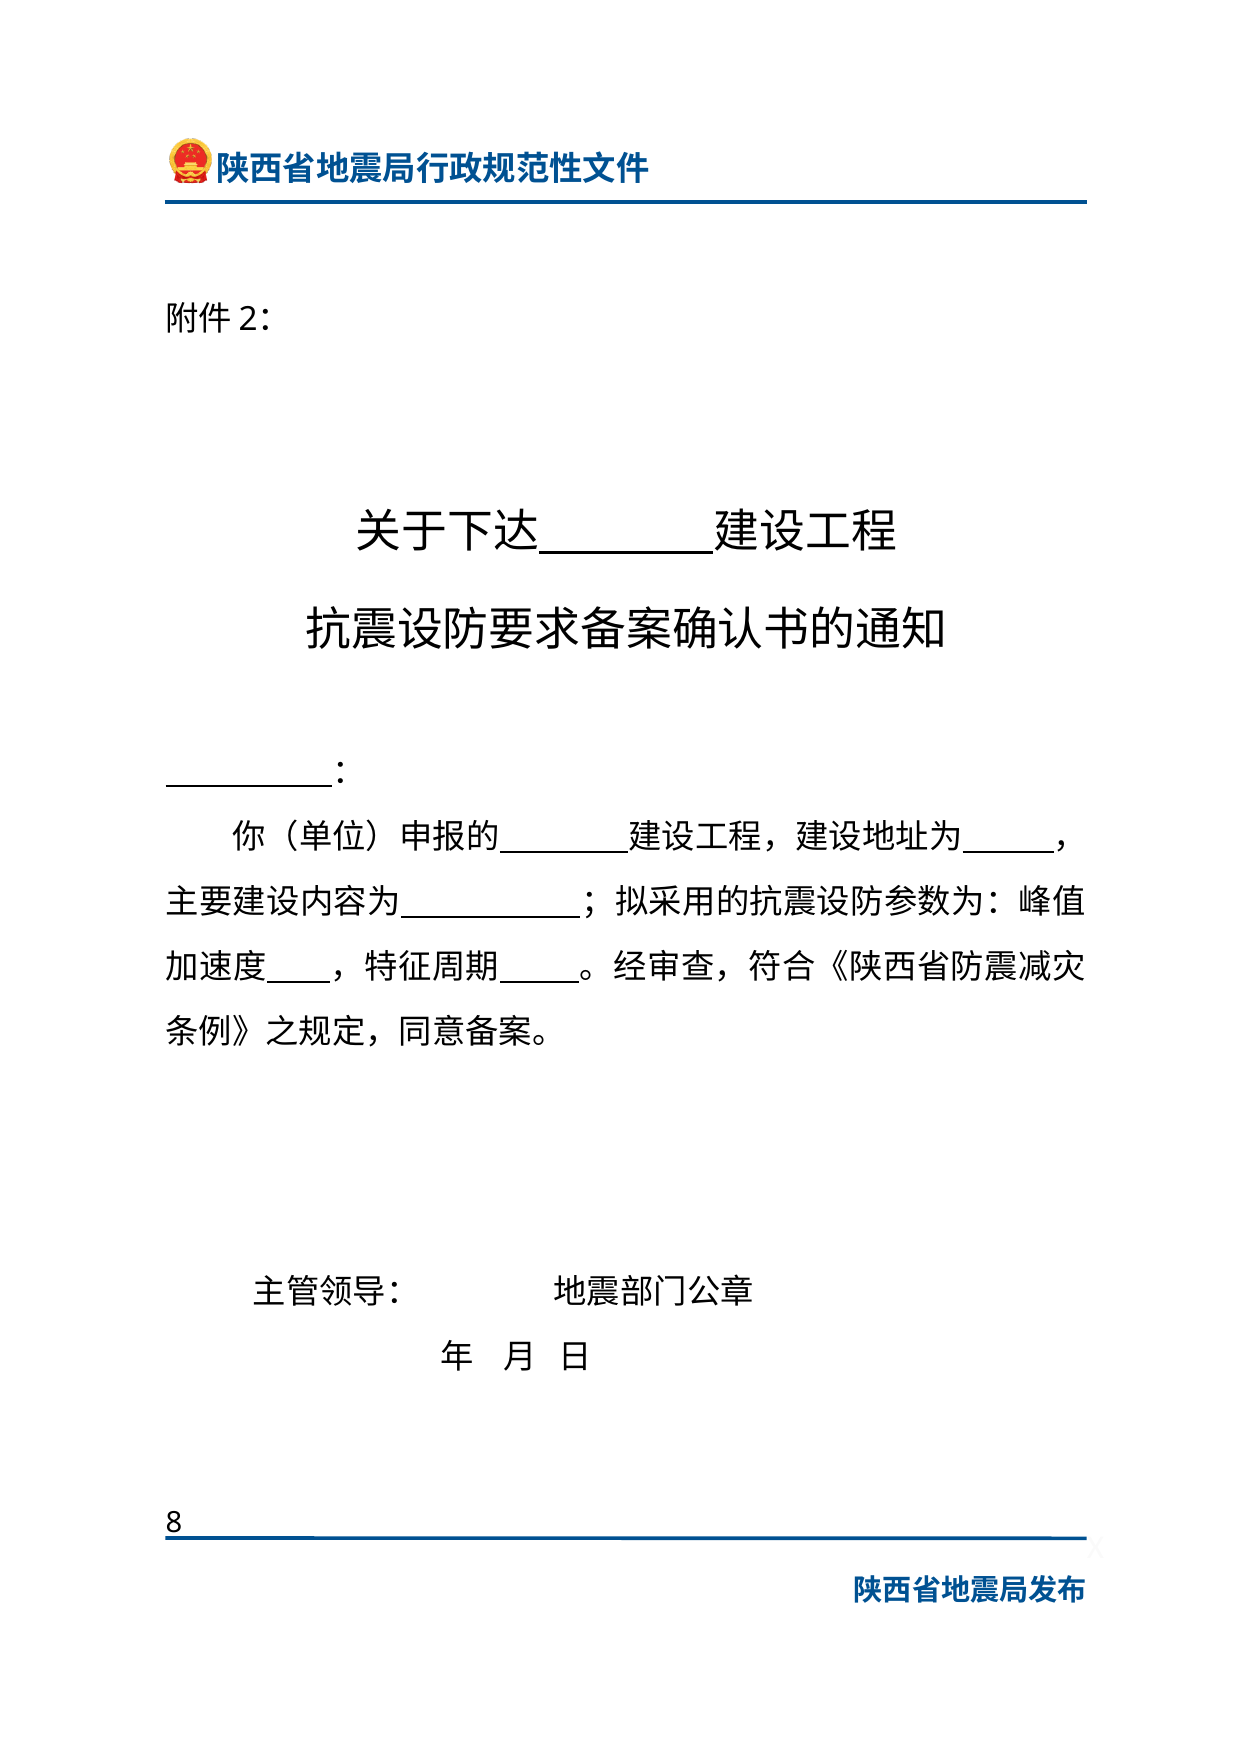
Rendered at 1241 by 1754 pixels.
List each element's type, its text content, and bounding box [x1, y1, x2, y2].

text 抗震设防要求备案确认书的通知 [165, 576, 1087, 674]
text 附件2： [165, 284, 1087, 349]
text 年 月 日 [65, 1321, 1087, 1386]
text 关于下达 建设工程 [165, 479, 1087, 576]
text 主管领导： 地震部门公章 [253, 1256, 1087, 1321]
text 你（单位）申报的 建设工程，建设地址为 ，主要建设内容为 ；拟采用的抗震设防参数为：峰值加速度 ，特征周期 。经审查，符合《陕西省防震减灾条例》之规定，同意备案。 [165, 801, 1087, 1061]
text ： [165, 736, 1087, 801]
picture [165, 136, 216, 187]
